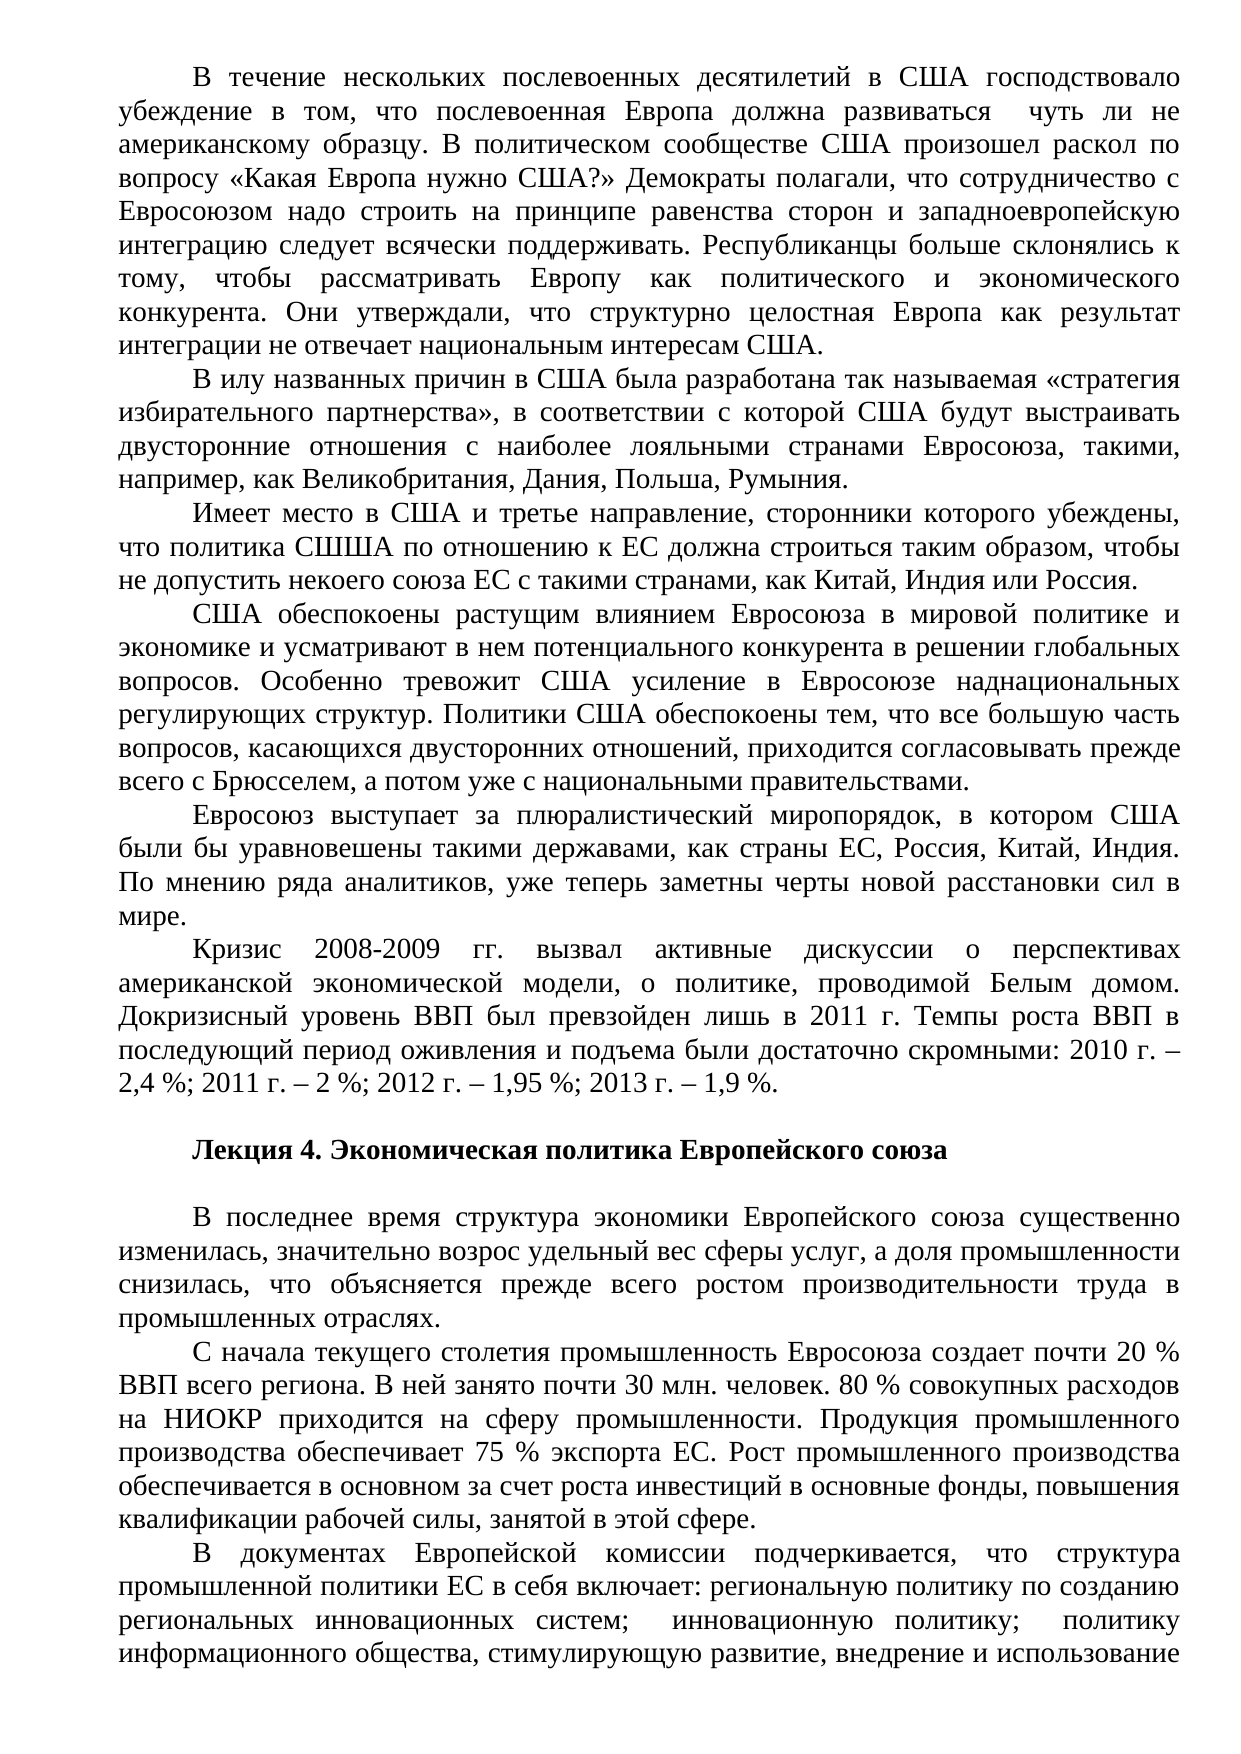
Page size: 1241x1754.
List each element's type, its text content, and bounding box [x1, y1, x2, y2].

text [118, 1535, 1181, 1669]
text В последнее время структура экономики Европейского союза существенно изменилась, значительно возрос удельный вес сферы услуг, а доля промышленности снизилась, что объясняется прежде всего ростом производительности труда в промышленных отраслях. [118, 1199, 1181, 1334]
text Кризис 2008-2009 гг. вызвал активные дискуссии о перспективах американской экономической модели, о политике, проводимой Белым домом. Докризисный уровень ВВП был превзойден лишь в 2011 г. Темпы роста ВВП в последующий период оживления и подъема были достаточно скромными: 2010 г. – 2,4 %; 2011 г. – 2 %; 2012 г. – 1,95 %; 2013 г. – 1,9 %. [118, 931, 1181, 1099]
text В илу названных причин в США была разработана так называемая «стратегия избирательного партнерства», в соответствии с которой США будут выстраивать двусторонние отношения с наиболее лояльными странами Евросоюза, такими, например, как Великобритания, Дания, Польша, Румыния. [118, 361, 1181, 495]
text Лекция 4. Экономическая политика Европейского союза [118, 1132, 1181, 1166]
text США обеспокоены растущим влиянием Евросоюза в мировой политике и экономике и усматривают в нем потенциального конкурента в решении глобальных вопросов. Особенно тревожит США усиление в Евросоюзе наднациональных регулирующих структур. Политики США обеспокоены тем, что все большую часть вопросов, касающихся двусторонних отношений, приходится согласовывать прежде всего с Брюсселем, а потом уже с национальными правительствами. [118, 596, 1181, 797]
text В течение нескольких послевоенных десятилетий в США господствовало убеждение в том, что послевоенная Европа должна развиваться чуть ли не американскому образцу. В политическом сообществе США произошел раскол по вопросу «Какая Европа нужно США?» Демократы полагали, что сотрудничество с Евросоюзом надо строить на принципе равенства сторон и западноевропейскую интеграцию следует всячески поддерживать. Республиканцы больше склонялись к тому, чтобы рассматривать Европу как политического и экономического конкурента. Они утверждали, что структурно целостная Европа как результат интеграции не отвечает национальным интересам США. [118, 59, 1181, 361]
text С начала текущего столетия промышленность Евросоюза создает почти 20 % ВВП всего региона. В ней занято почти 30 млн. человек. 80 % совокупных расходов на НИОКР приходится на сферу промышленности. Продукция промышленного производства обеспечивает 75 % экспорта ЕС. Рост промышленного производства обеспечивается в основном за счет роста инвестиций в основные фонды, повышения квалификации рабочей силы, занятой в этой сфере. [118, 1334, 1181, 1535]
text Имеет место в США и третье направление, сторонники которого убеждены, что политика СШША по отношению к ЕС должна строиться таким образом, чтобы не допустить некоего союза ЕС с такими странами, как Китай, Индия или Россия. [118, 495, 1181, 596]
text Евросоюз выступает за плюралистический миропорядок, в котором США были бы уравновешены такими державами, как страны ЕС, Россия, Китай, Индия. По мнению ряда аналитиков, уже теперь заметны черты новой расстановки сил в мире. [118, 797, 1181, 931]
